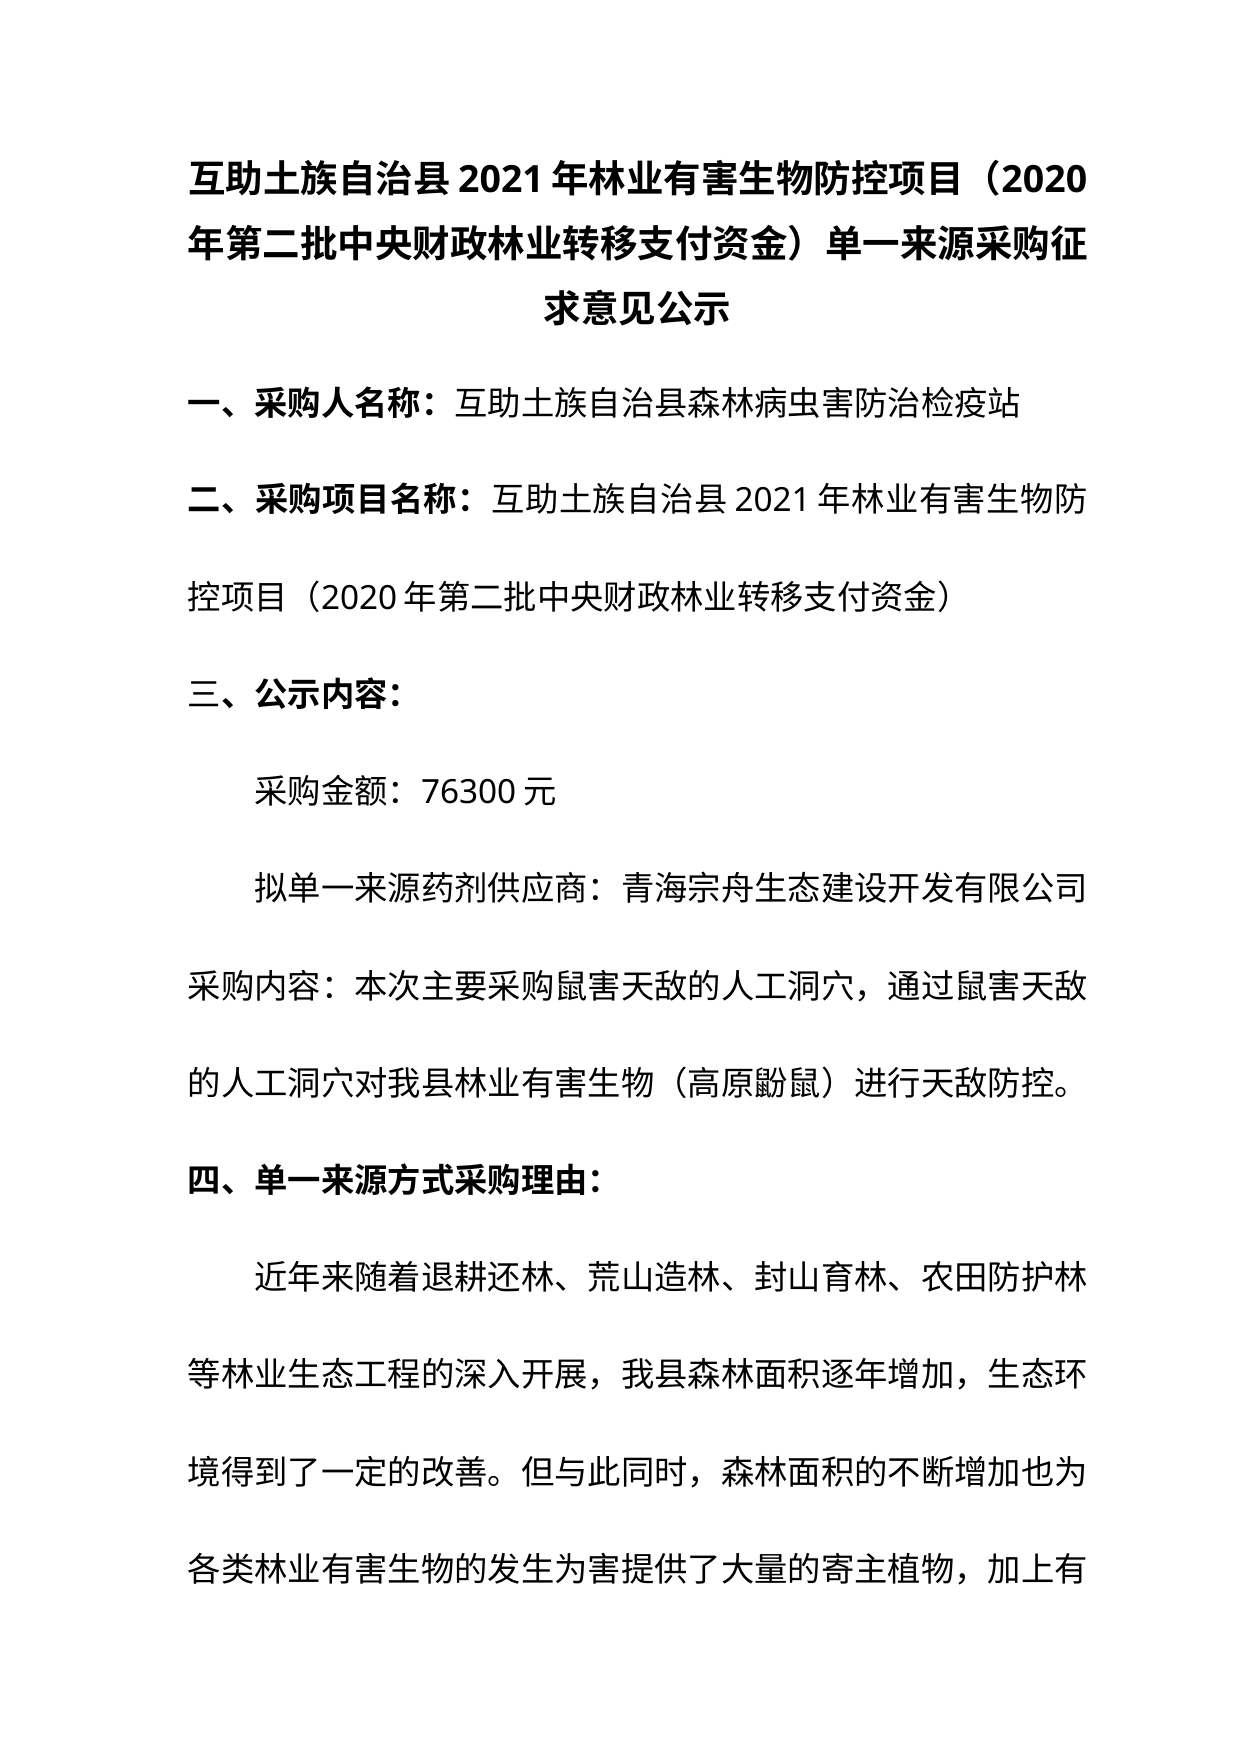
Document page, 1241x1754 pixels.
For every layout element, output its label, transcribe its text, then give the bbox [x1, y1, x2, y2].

text 拟单一来源药剂供应商：青海宗舟生态建设开发有限公司采购内容：本次主要采购鼠害天敌的人工洞穴，通过鼠害天敌的人工洞穴对我县林业有害生物（高原鼢鼠）进行天敌防控。 [187, 854, 1087, 1114]
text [187, 1242, 1087, 1600]
text 二、采购项目名称：互助土族自治县2021年林业有害生物防控项目（2020年第二批中央财政林业转移支付资金） 三、公示内容： [187, 465, 1087, 725]
text 采购金额：76300元 [187, 757, 1087, 822]
text 四、单一来源方式采购理由： [187, 1146, 1087, 1211]
subtitle 互助土族自治县2021年林业有害生物防控项目（2020年第二批中央财政林业转移支付资金）单一来源采购征求意见公示 [187, 144, 1087, 339]
text 一、采购人名称：互助土族自治县森林病虫害防治检疫站 [187, 368, 1087, 433]
